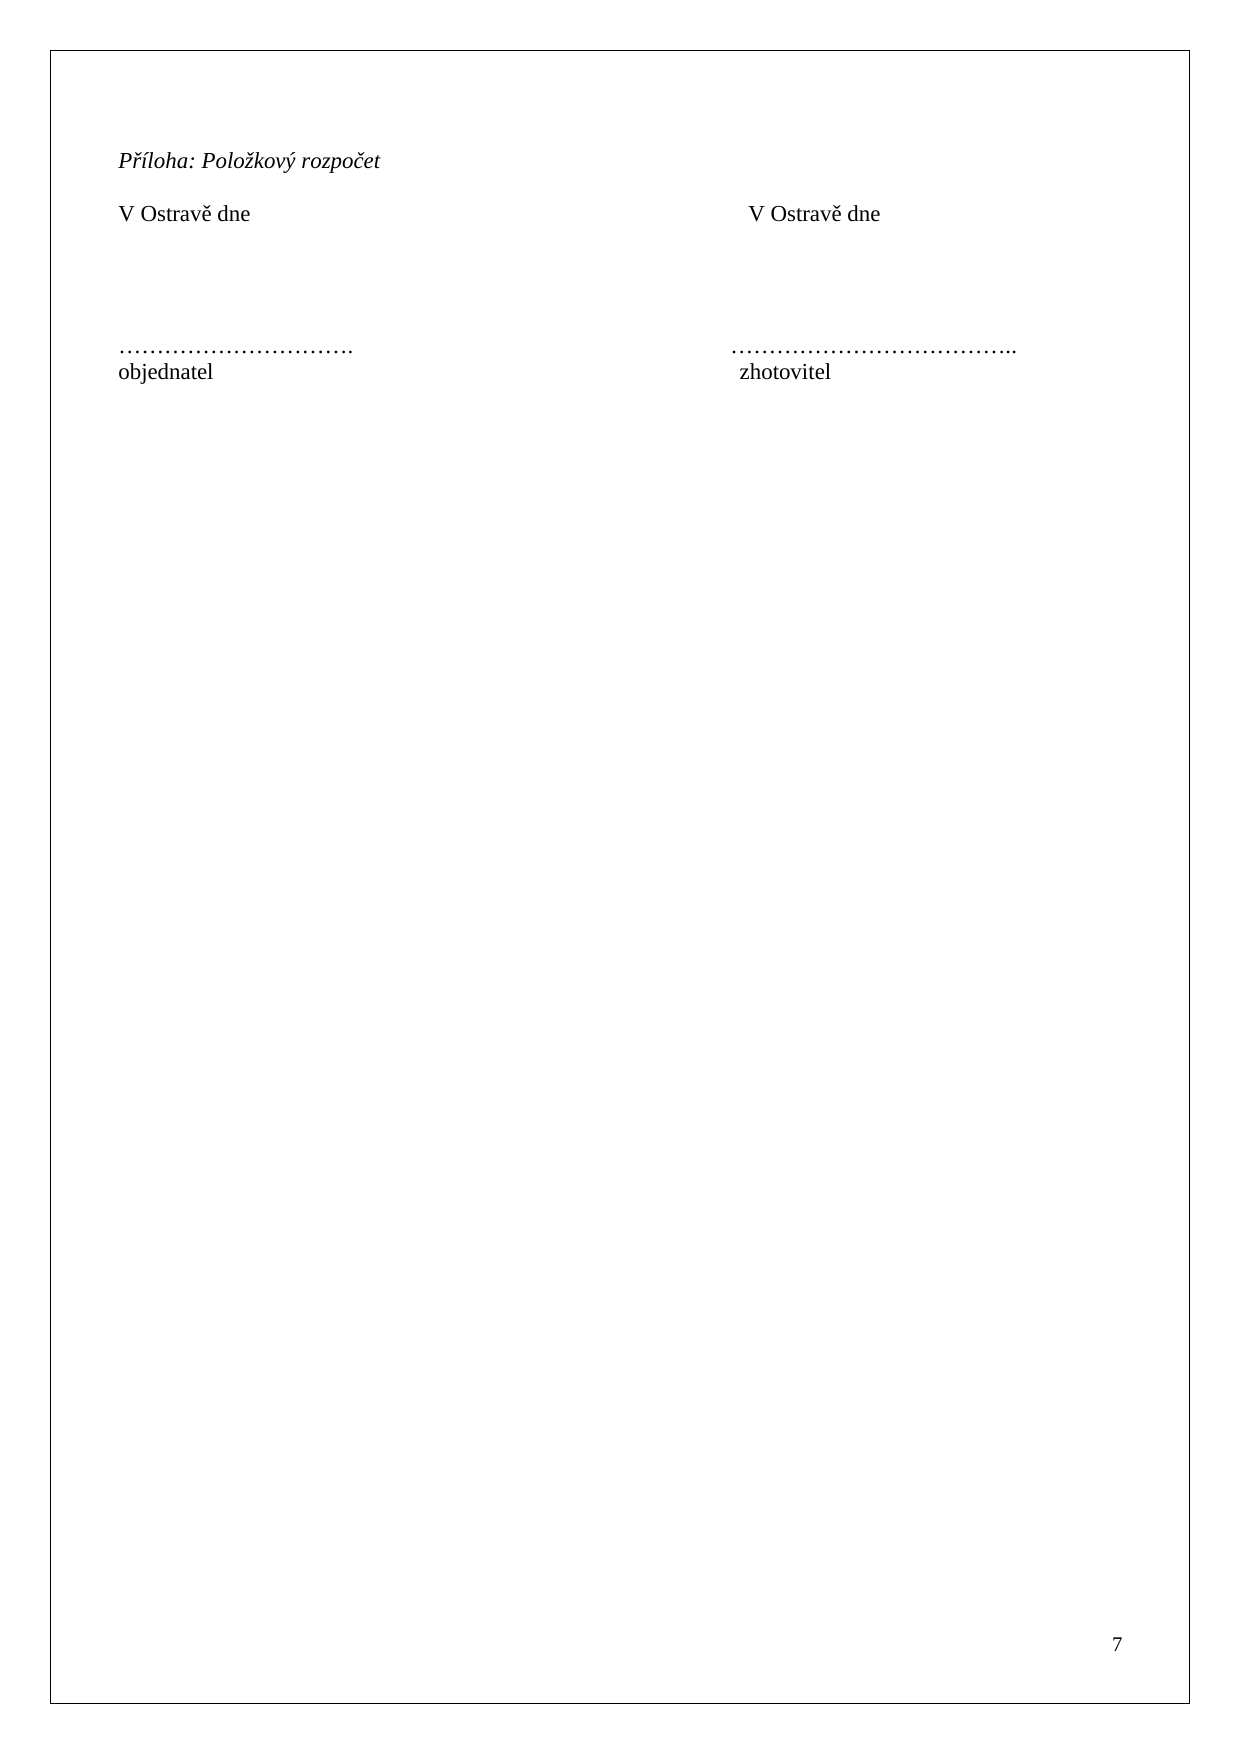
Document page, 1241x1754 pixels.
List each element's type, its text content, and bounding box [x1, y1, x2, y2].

text …………………………. ……………………………….. [118, 332, 1122, 358]
text Příloha: Položkový rozpočet [118, 148, 1122, 174]
text objednatel zhotovitel [118, 358, 1122, 385]
text V Ostravě dne V Ostravě dne [118, 200, 1122, 227]
